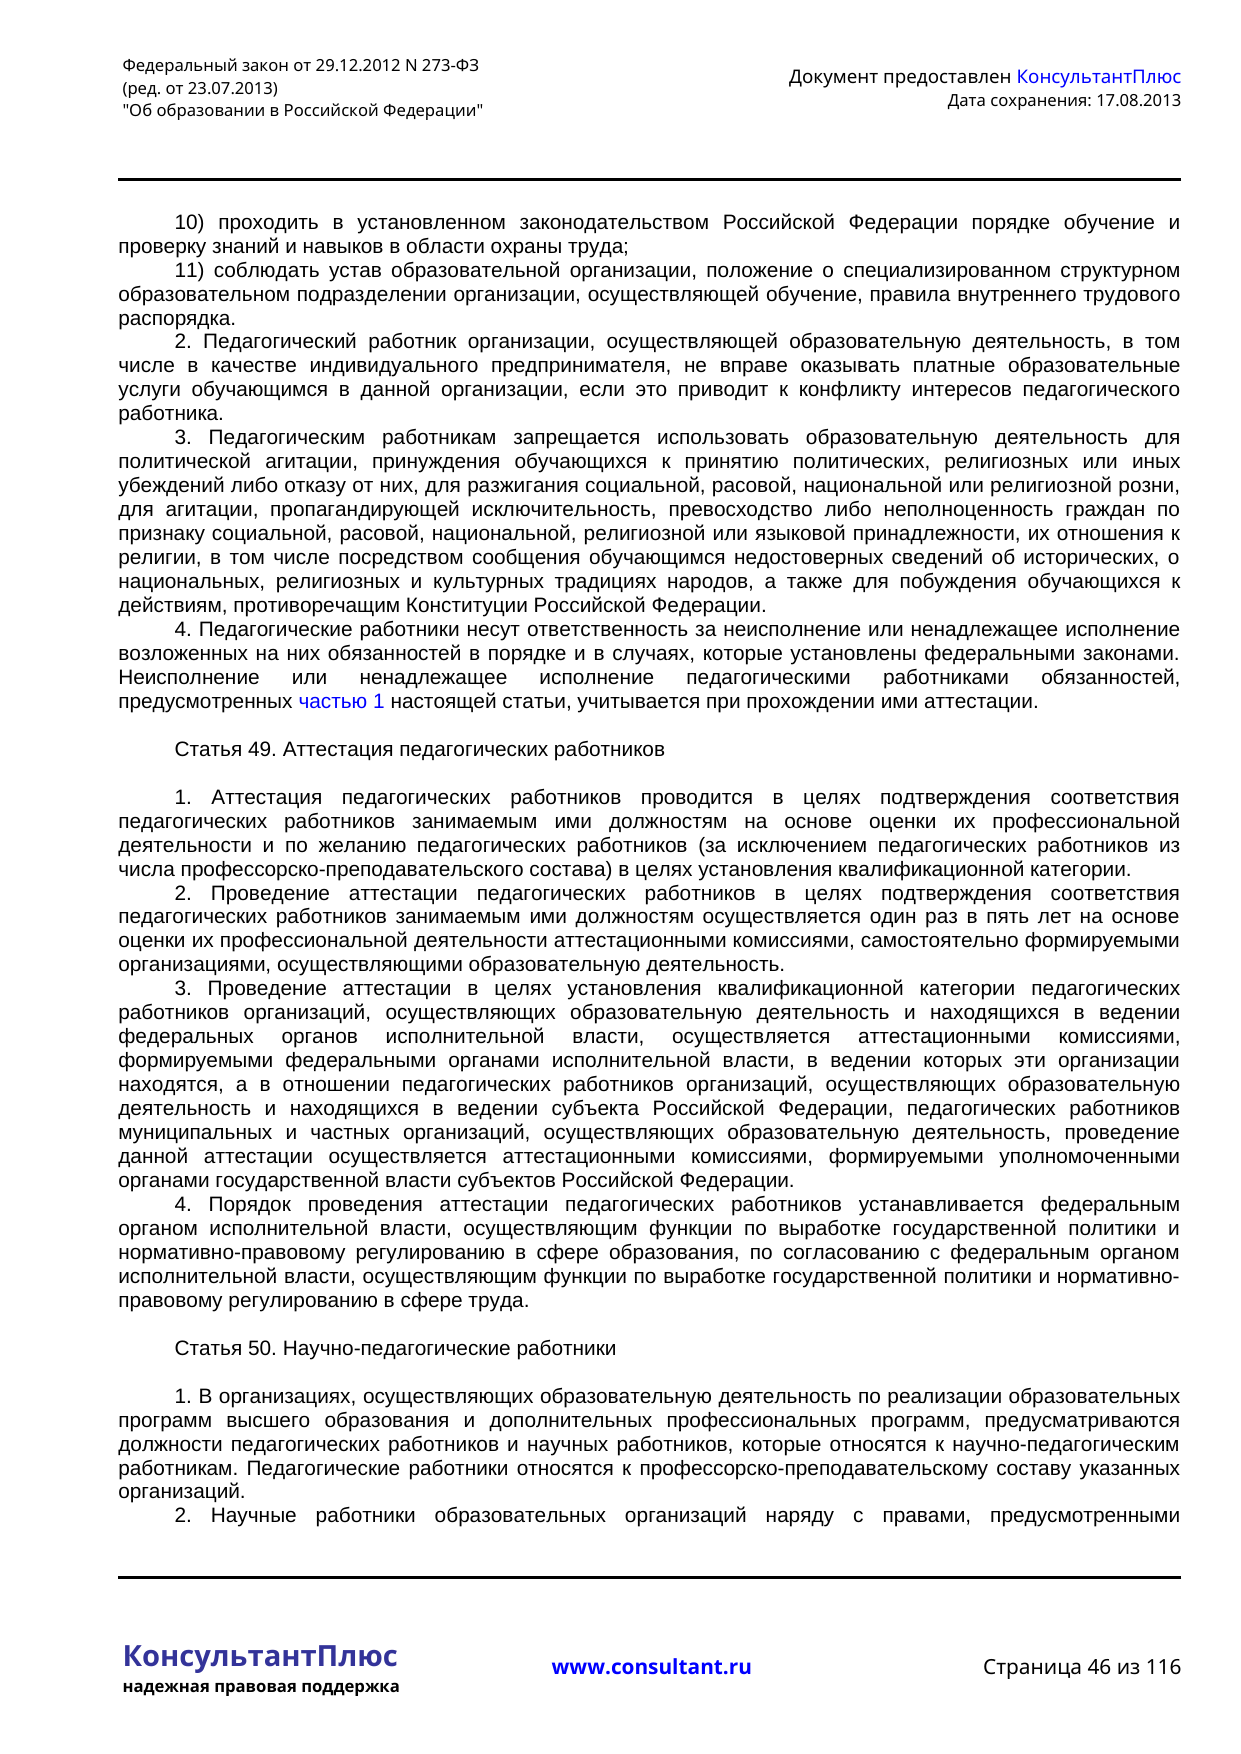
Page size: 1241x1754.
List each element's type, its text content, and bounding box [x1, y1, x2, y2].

text Статья 49. Аттестация педагогических работников [118, 737, 1181, 761]
text 4. Порядок проведения аттестации педагогических работников устанавливается федеральным органом исполнительной власти, осуществляющим функции по выработке государственной политики и нормативно-правовому регулированию в сфере образования, по согласованию с федеральным органом исполнительной власти, осуществляющим функции по выработке государственной политики и нормативно-правовому регулированию в сфере труда. [118, 1192, 1181, 1312]
text 1. В организациях, осуществляющих образовательную деятельность по реализации образовательных программ высшего образования и дополнительных профессиональных программ, предусматриваются должности педагогических работников и научных работников, которые относятся к научно-педагогическим работникам. Педагогические работники относятся к профессорско-преподавательскому составу указанных организаций. [118, 1383, 1181, 1503]
text 11) соблюдать устав образовательной организации, положение о специализированном структурном образовательном подразделении организации, осуществляющей обучение, правила внутреннего трудового распорядка. [118, 257, 1181, 329]
text 3. Педагогическим работникам запрещается использовать образовательную деятельность для политической агитации, принуждения обучающихся к принятию политических, религиозных или иных убеждений либо отказу от них, для разжигания социальной, расовой, национальной или религиозной розни, для агитации, пропагандирующей исключительность, превосходство либо неполноценность граждан по признаку социальной, расовой, национальной, религиозной или языковой принадлежности, их отношения к религии, в том числе посредством сообщения обучающимся недостоверных сведений об исторических, о национальных, религиозных и культурных традициях народов, а также для побуждения обучающихся к действиям, противоречащим Конституции Российской Федерации. [118, 425, 1181, 617]
text 2. Проведение аттестации педагогических работников в целях подтверждения соответствия педагогических работников занимаемым ими должностям осуществляется один раз в пять лет на основе оценки их профессиональной деятельности аттестационными комиссиями, самостоятельно формируемыми организациями, осуществляющими образовательную деятельность. [118, 880, 1181, 976]
text 10) проходить в установленном законодательством Российской Федерации порядке обучение и проверку знаний и навыков в области охраны труда; [118, 209, 1181, 257]
text 2. Педагогический работник организации, осуществляющей образовательную деятельность, в том числе в качестве индивидуального предпринимателя, не вправе оказывать платные образовательные услуги обучающимся в данной организации, если это приводит к конфликту интересов педагогического работника. [118, 329, 1181, 425]
text Статья 50. Научно-педагогические работники [118, 1336, 1181, 1359]
text 4. Педагогические работники несут ответственность за неисполнение или ненадлежащее исполнение возложенных на них обязанностей в порядке и в случаях, которые установлены федеральными законами. Неисполнение или ненадлежащее исполнение педагогическими работниками обязанностей, предусмотренных частью 1 настоящей статьи, учитывается при прохождении ими аттестации. [118, 617, 1181, 713]
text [118, 1503, 1181, 1527]
text 3. Проведение аттестации в целях установления квалификационной категории педагогических работников организаций, осуществляющих образовательную деятельность и находящихся в ведении федеральных органов исполнительной власти, осуществляется аттестационными комиссиями, формируемыми федеральными органами исполнительной власти, в ведении которых эти организации находятся, а в отношении педагогических работников организаций, осуществляющих образовательную деятельность и находящихся в ведении субъекта Российской Федерации, педагогических работников муниципальных и частных организаций, осуществляющих образовательную деятельность, проведение данной аттестации осуществляется аттестационными комиссиями, формируемыми уполномоченными органами государственной власти субъектов Российской Федерации. [118, 976, 1181, 1192]
text 1. Аттестация педагогических работников проводится в целях подтверждения соответствия педагогических работников занимаемым ими должностям на основе оценки их профессиональной деятельности и по желанию педагогических работников (за исключением педагогических работников из числа профессорско-преподавательского состава) в целях установления квалификационной категории. [118, 784, 1181, 880]
